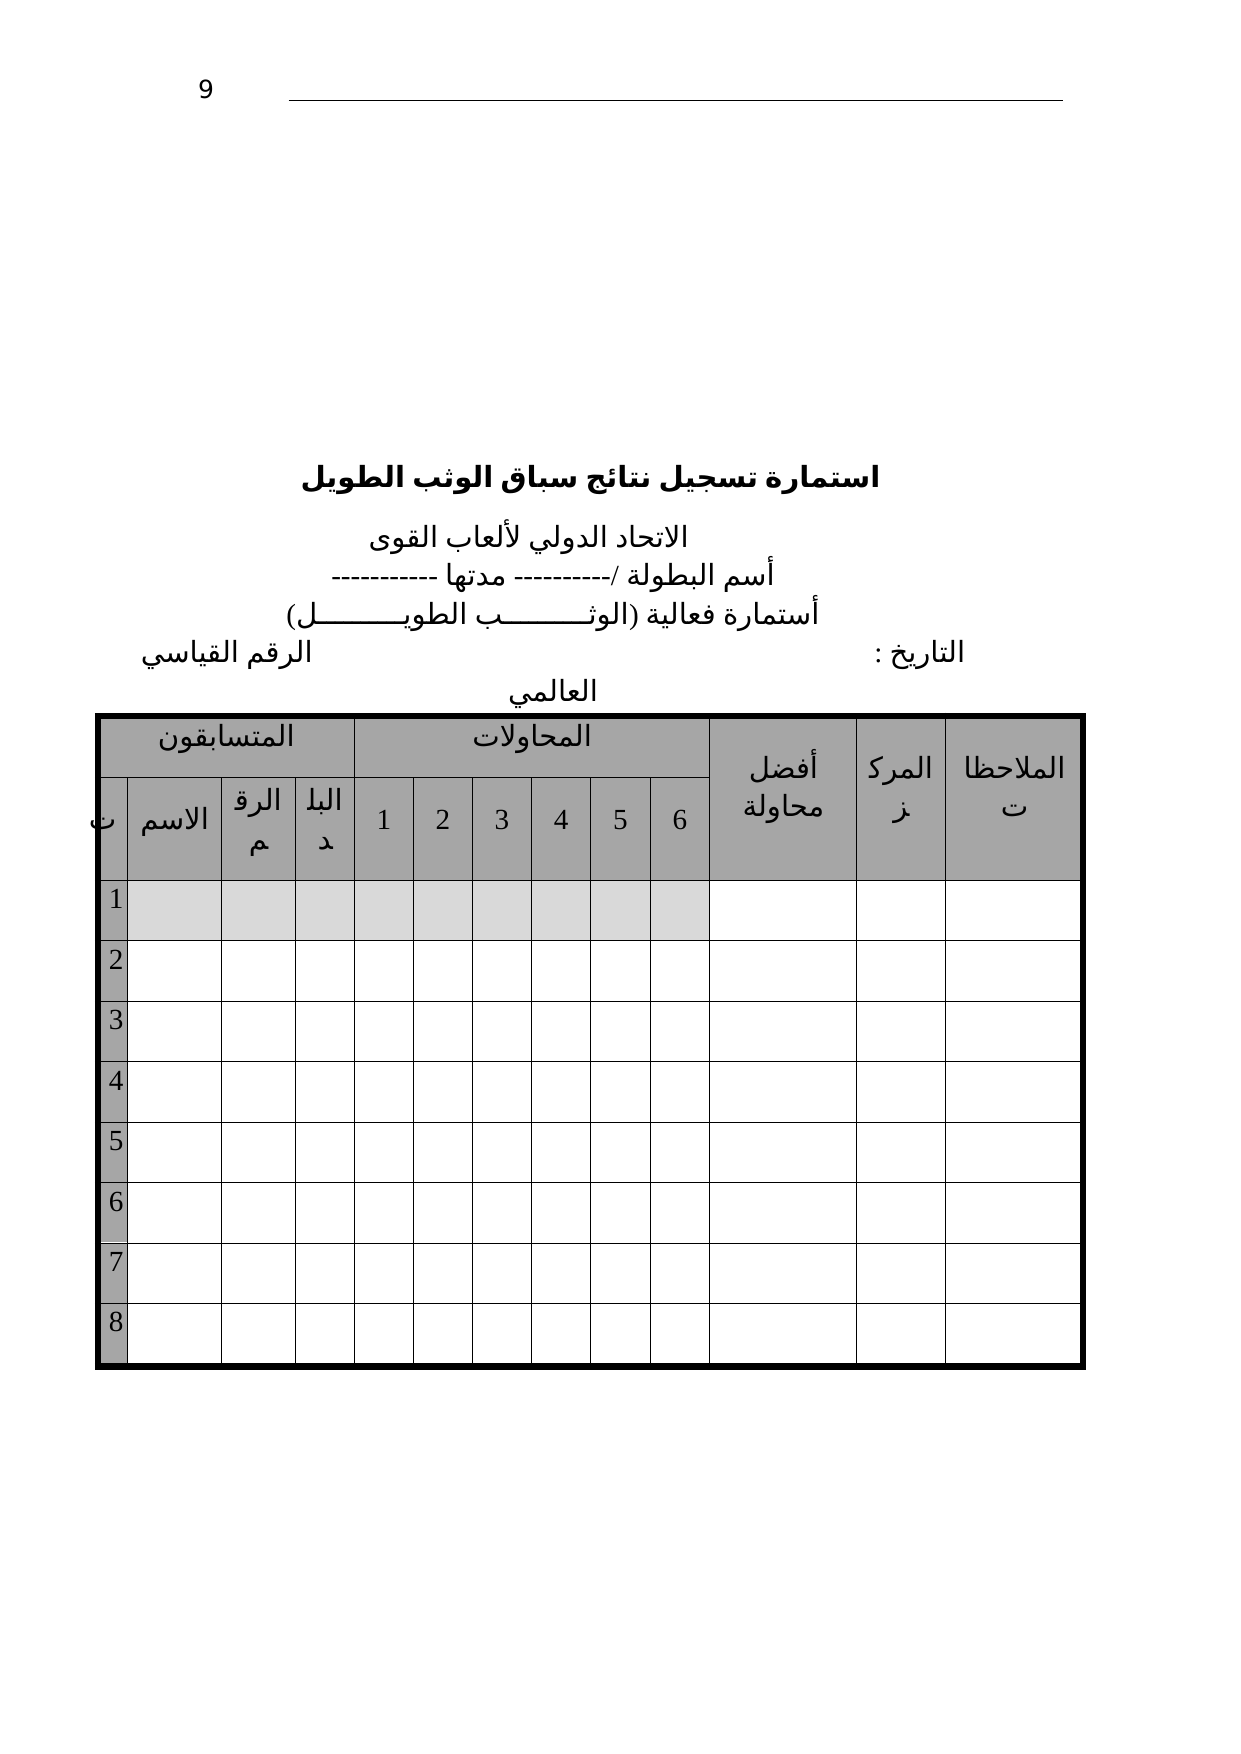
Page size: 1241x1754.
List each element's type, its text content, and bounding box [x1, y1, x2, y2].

table_cell [591, 1062, 650, 1122]
table_header المتسابقون [101, 719, 354, 777]
table_cell [222, 881, 295, 940]
table_cell [857, 1062, 945, 1122]
table_cell [355, 1183, 413, 1242]
table_cell [473, 1002, 531, 1061]
table_cell [710, 1123, 856, 1182]
table_header أفضل محاولة [710, 719, 856, 880]
table_cell [651, 1183, 709, 1242]
table_cell [651, 1244, 709, 1303]
table_cell [651, 1123, 709, 1182]
table_cell [414, 881, 472, 940]
table_cell [710, 1062, 856, 1122]
table_cell [128, 941, 221, 1001]
table_cell [591, 1002, 650, 1061]
table_cell [591, 941, 650, 1001]
table_cell [651, 881, 709, 940]
table_cell [857, 1244, 945, 1303]
table_cell [128, 881, 221, 940]
table_cell [651, 1062, 709, 1122]
table_cell [857, 1304, 945, 1363]
table_header المركز [857, 719, 945, 880]
table_header المحاولات [355, 719, 709, 777]
table_cell [414, 1002, 472, 1061]
table_cell [473, 1123, 531, 1182]
table_cell [532, 881, 590, 940]
table_cell [532, 1123, 590, 1182]
table_cell [946, 941, 1080, 1001]
table_cell 7 [101, 1244, 127, 1303]
table_cell [710, 1002, 856, 1061]
table_cell [857, 941, 945, 1001]
table_cell [591, 881, 650, 940]
table_cell 6 [101, 1183, 127, 1242]
table_cell [591, 1304, 650, 1363]
table_header الملاحظات [946, 719, 1080, 880]
table_cell [222, 1002, 295, 1061]
table_cell [946, 1183, 1080, 1242]
table_cell [532, 1244, 590, 1303]
table_cell [651, 1002, 709, 1061]
table_cell [532, 1183, 590, 1242]
text الاتحاد الدولي لألعاب القوى [118, 520, 988, 553]
table_cell [473, 1183, 531, 1242]
table_cell [128, 1244, 221, 1303]
table_cell [222, 941, 295, 1001]
table_cell [222, 1183, 295, 1242]
table_cell 8 [101, 1304, 127, 1363]
table_cell [355, 1062, 413, 1122]
table_cell [296, 881, 354, 940]
table_cell [857, 1183, 945, 1242]
table_cell الاسم [128, 778, 221, 880]
table_cell [946, 881, 1080, 940]
table_cell [128, 1123, 221, 1182]
table_cell [296, 1002, 354, 1061]
table_cell [296, 941, 354, 1001]
table_cell [414, 1244, 472, 1303]
table_cell [651, 941, 709, 1001]
table_cell 3 [473, 778, 531, 880]
table_cell [414, 1304, 472, 1363]
table_cell [128, 1002, 221, 1061]
table_cell [128, 1062, 221, 1122]
table_cell [128, 1183, 221, 1242]
table_cell [414, 941, 472, 1001]
table_cell 2 [414, 778, 472, 880]
table_cell [414, 1183, 472, 1242]
table_cell [128, 1304, 221, 1363]
table_cell 3 [101, 1002, 127, 1061]
table_cell [532, 1304, 590, 1363]
table_cell الرقم [222, 778, 295, 880]
table_cell 1 [355, 778, 413, 880]
table_cell [710, 1304, 856, 1363]
table_cell [296, 1304, 354, 1363]
table_cell [355, 1002, 413, 1061]
table_cell [296, 1244, 354, 1303]
table_cell 4 [532, 778, 590, 880]
table_cell [296, 1062, 354, 1122]
table_cell [532, 1062, 590, 1122]
text أسم البطولة /---------- مدتها ----------- [118, 558, 988, 592]
table_cell [414, 1062, 472, 1122]
table_cell [946, 1123, 1080, 1182]
table_cell [651, 1304, 709, 1363]
table_cell [355, 941, 413, 1001]
table_cell [946, 1002, 1080, 1061]
table_cell [710, 1244, 856, 1303]
table_cell [857, 881, 945, 940]
table_cell [355, 881, 413, 940]
table_cell [946, 1244, 1080, 1303]
table_cell [296, 1123, 354, 1182]
table_cell [473, 1304, 531, 1363]
table_cell [473, 881, 531, 940]
table_cell [414, 1123, 472, 1182]
table_cell [355, 1304, 413, 1363]
table_cell [710, 1183, 856, 1242]
table_cell [946, 1304, 1080, 1363]
table_cell [710, 881, 856, 940]
table_cell 2 [101, 941, 127, 1001]
table_cell 1 [101, 881, 127, 940]
table_cell [222, 1304, 295, 1363]
table_cell [946, 1062, 1080, 1122]
table_cell [591, 1123, 650, 1182]
text أستمارة فعالية (الوثــــــــــب الطويــــــــــل) [118, 597, 988, 630]
table_cell 5 [101, 1123, 127, 1182]
table_cell [222, 1244, 295, 1303]
table_cell [473, 1062, 531, 1122]
table_cell [473, 1244, 531, 1303]
table_cell [532, 1002, 590, 1061]
table_cell [710, 941, 856, 1001]
table_cell 5 [591, 778, 650, 880]
table_cell [591, 1244, 650, 1303]
table_cell ت [101, 778, 127, 880]
table_cell [222, 1062, 295, 1122]
table_cell [857, 1123, 945, 1182]
table_cell 4 [101, 1062, 127, 1122]
table_cell [355, 1123, 413, 1182]
table_cell [355, 1244, 413, 1303]
table_cell البلد [296, 778, 354, 880]
table_cell [222, 1123, 295, 1182]
table_cell [591, 1183, 650, 1242]
table_cell [857, 1002, 945, 1061]
text التاريخ : الرقم القياسي العالمي [118, 635, 988, 707]
table_cell [473, 941, 531, 1001]
table_cell [296, 1183, 354, 1242]
table_cell 6 [651, 778, 709, 880]
table_cell [532, 941, 590, 1001]
text استمارة تسجيل نتائج سباق الوثب الطويل [118, 460, 1063, 494]
